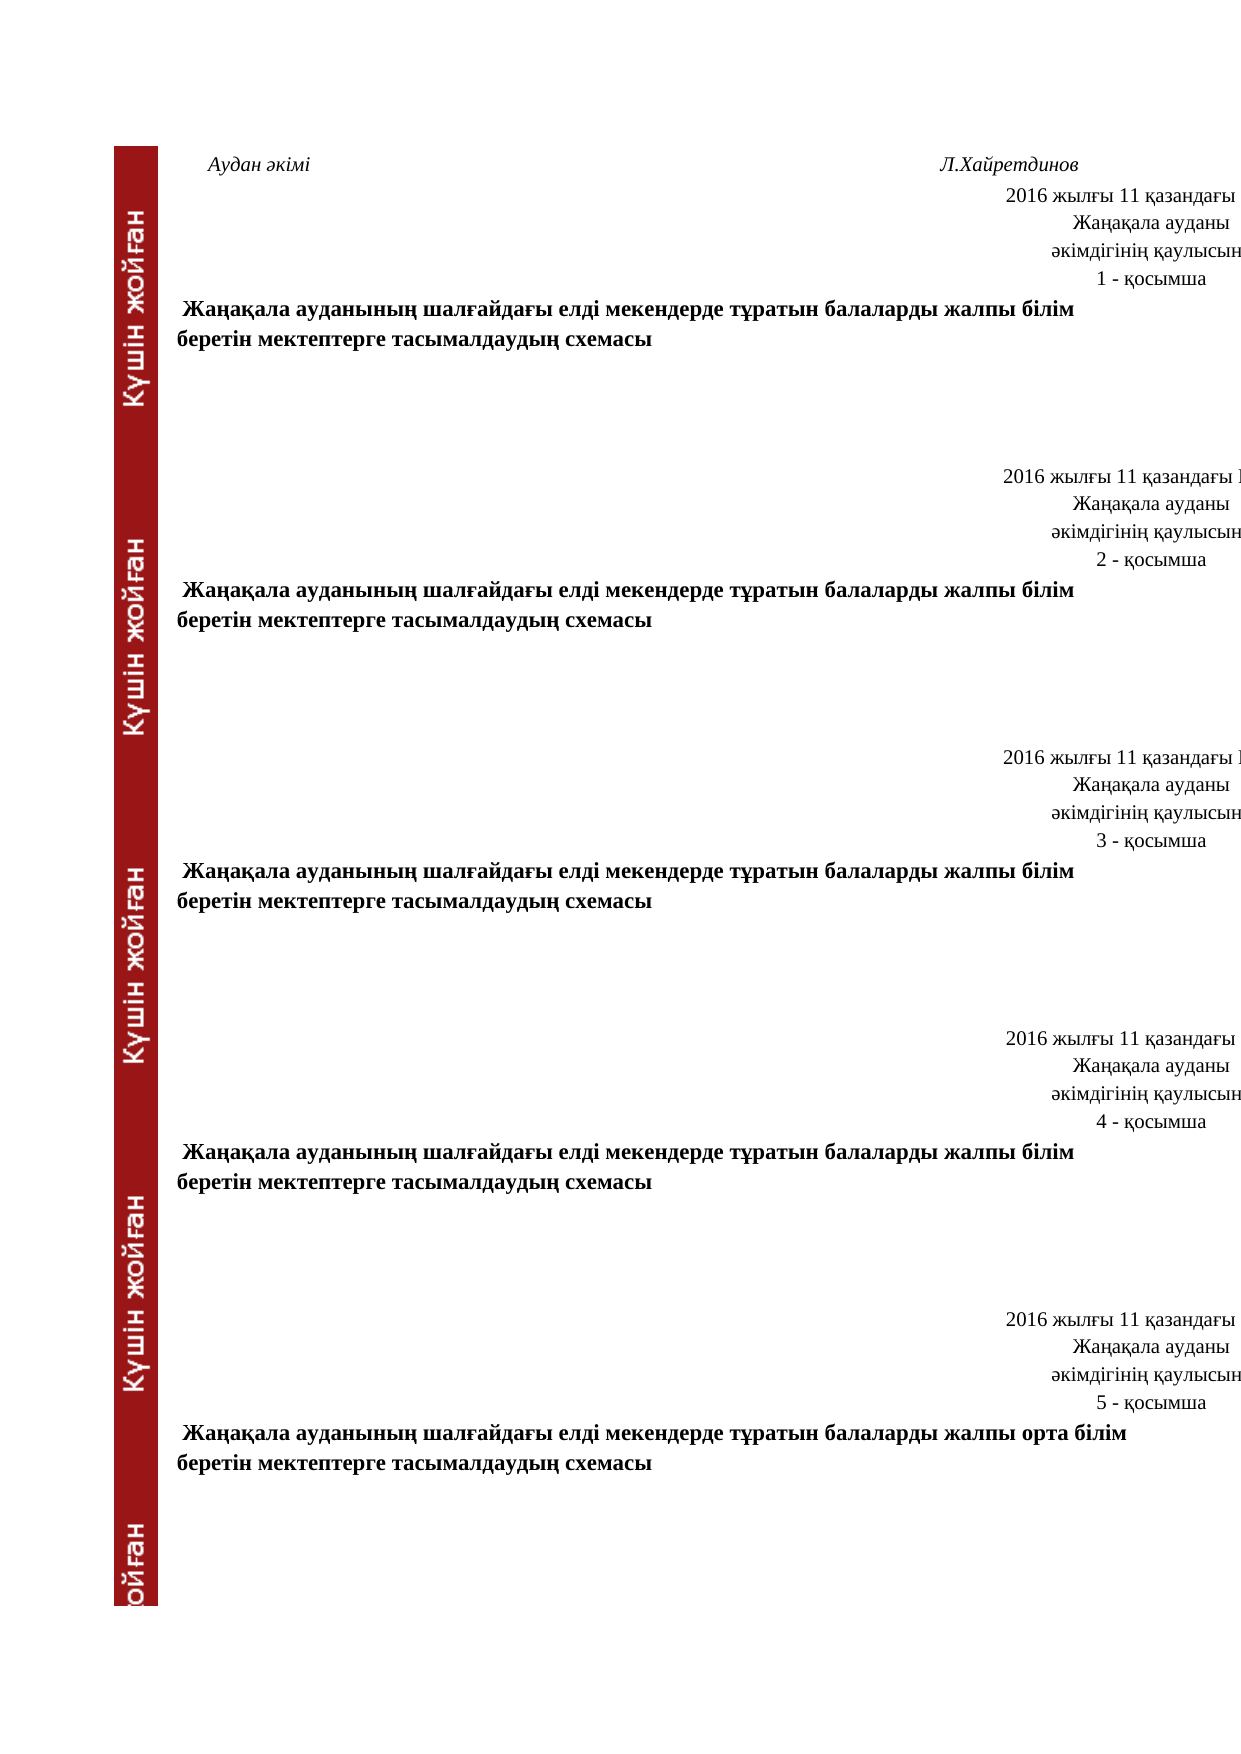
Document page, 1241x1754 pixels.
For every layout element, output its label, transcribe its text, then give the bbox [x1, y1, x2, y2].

table_header [101, 1305, 912, 1419]
table_header [101, 743, 912, 857]
table_header 2016 жылғы 11 қазандағы № 283 Жаңақала ауданы әкімдігінің қаулысына 2 - қосымша [912, 462, 1240, 576]
table_header 2016 жылғы 11 қазандағы № 283 Жаңақала ауданы әкімдігінің қаулысына 3 - қосымша [912, 743, 1240, 857]
text Жаңақала ауданының шалғайдағы елді мекендерде тұратын балаларды жалпы білім беретін мектептерге тасымалдаудың схемасы [112, 295, 1128, 351]
table_header 2016 жылғы 11 қазандағы № 283 Жаңақала ауданы әкімдігінің қаулысына 5 - қосымша [912, 1305, 1240, 1419]
table_header 2016 жылғы 11 қазандағы № 283 Жаңақала ауданы әкімдігінің қаулысына 1 - қосымша [912, 181, 1240, 295]
text Жаңақала ауданының шалғайдағы елді мекендерде тұратын балаларды жалпы орта білім беретін мектептерге тасымалдаудың схемасы [112, 1419, 1128, 1476]
picture [114, 351, 158, 462]
table_header 2016 жылғы 11 қазандағы № 283 Жаңақала ауданы әкімдігінің қаулысына 4 - қосымша [912, 1024, 1240, 1138]
table_header Аудан әкімі [101, 150, 939, 181]
text Жаңақала ауданының шалғайдағы елді мекендерде тұратын балаларды жалпы білім беретін мектептерге тасымалдаудың схемасы [112, 857, 1128, 913]
text Жаңақала ауданының шалғайдағы елді мекендерде тұратын балаларды жалпы білім беретін мектептерге тасымалдаудың схемасы [112, 576, 1128, 632]
table_header [101, 181, 912, 295]
picture [114, 1476, 158, 1606]
table_header Л.Хайретдинов [939, 150, 1240, 181]
text Жаңақала ауданының шалғайдағы елді мекендерде тұратын балаларды жалпы білім беретін мектептерге тасымалдаудың схемасы [112, 1138, 1128, 1194]
table_header [101, 1024, 912, 1138]
table_header [101, 462, 912, 576]
picture [114, 146, 158, 150]
picture [114, 632, 158, 743]
picture [114, 913, 158, 1024]
picture [114, 1194, 158, 1305]
